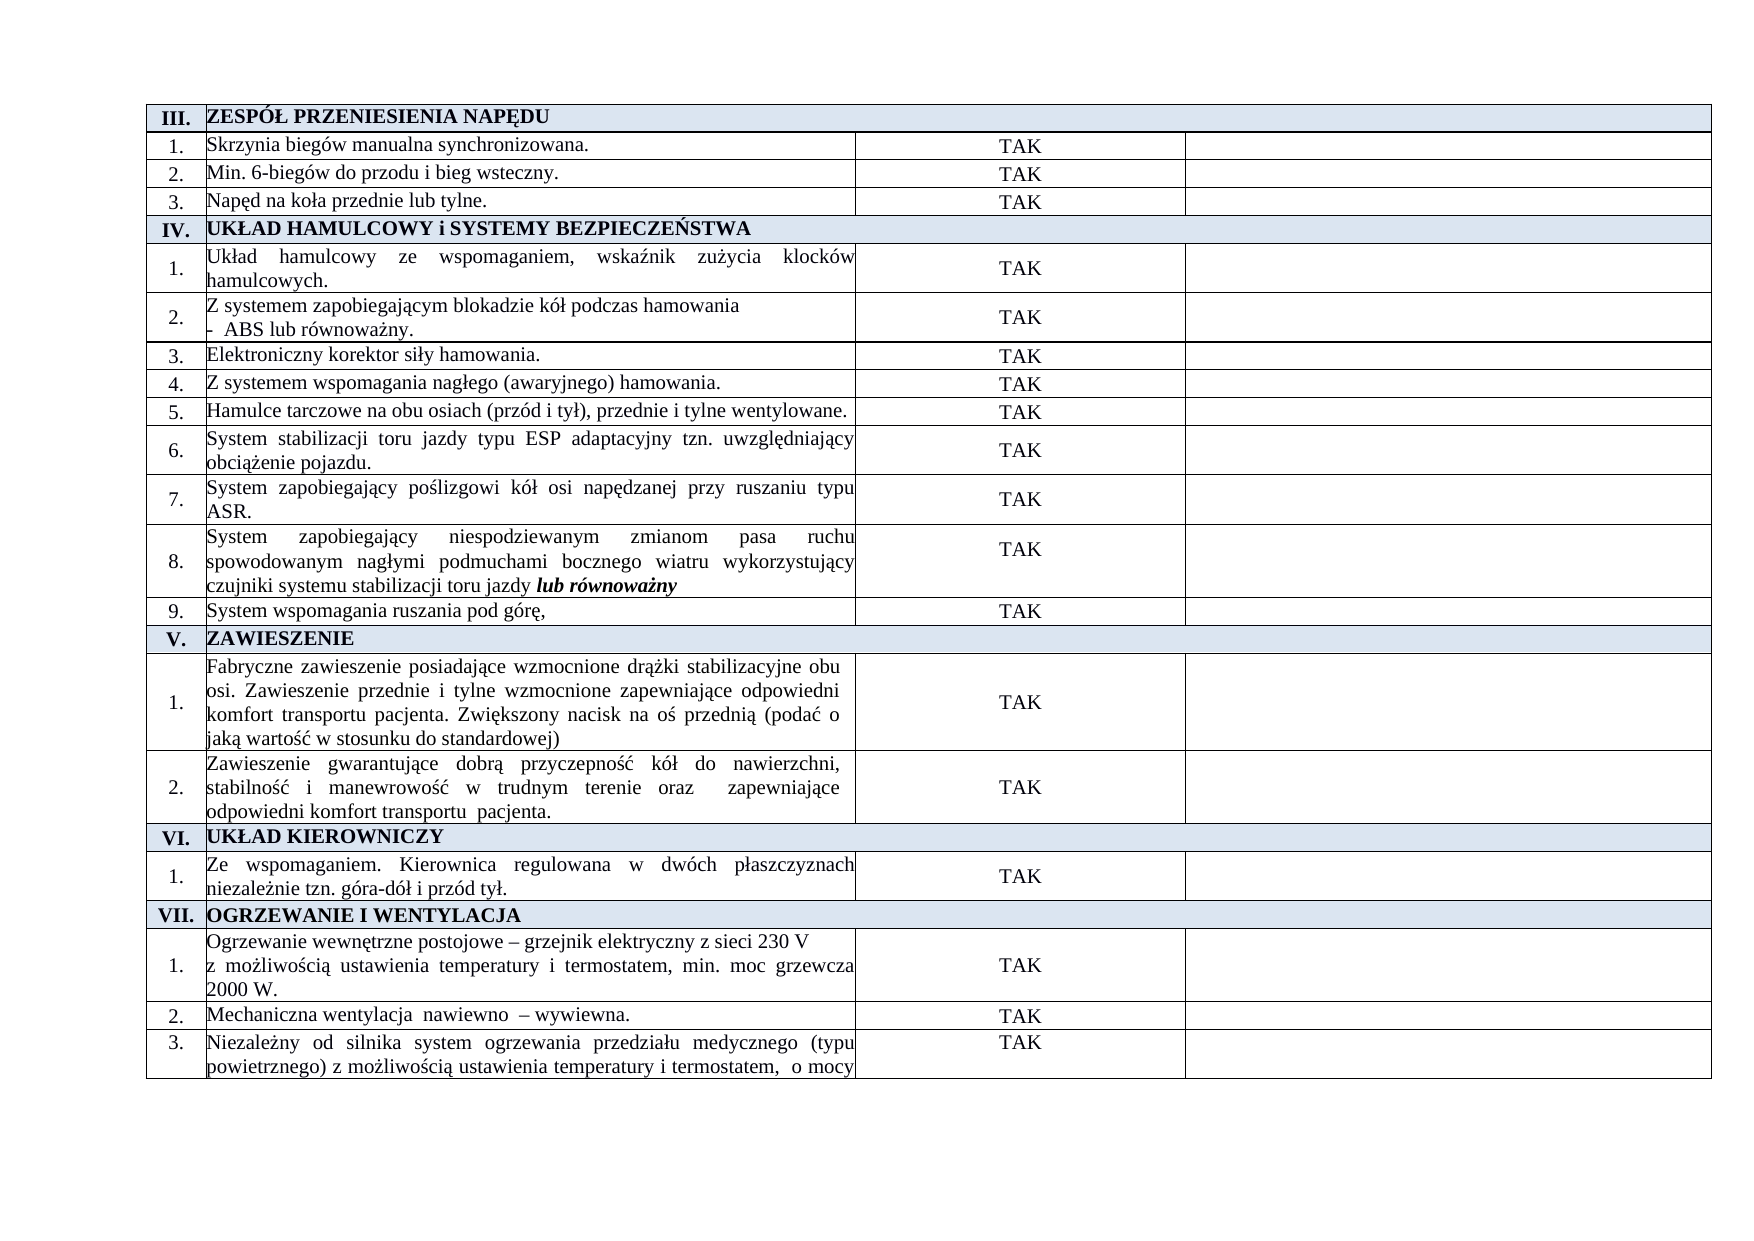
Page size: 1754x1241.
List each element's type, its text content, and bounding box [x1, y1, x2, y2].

table_cell Układ hamulcowy ze wspomaganiem, wskaźnik zużycia klocków hamulcowych. [207, 244, 855, 292]
table_cell V. [147, 626, 206, 652]
table_cell System zapobiegający niespodziewanym zmianom pasa ruchu spowodowanym nagłymi podmuchami bocznego wiatru wykorzystujący czujniki systemu stabilizacji toru jazdy lub równoważny [207, 525, 855, 597]
table_cell 7. [147, 475, 206, 523]
table_cell ZESPÓŁ PRZENIESIENIA NAPĘDU [207, 105, 1711, 131]
table_cell [1186, 1030, 1711, 1078]
table_cell TAK [856, 293, 1185, 341]
table_cell 3. [147, 343, 206, 369]
table_cell TAK [856, 370, 1185, 397]
table_cell 9. [147, 598, 206, 624]
table_cell [1186, 160, 1711, 187]
table_cell TAK [856, 525, 1185, 597]
table_cell [1186, 475, 1711, 523]
table_cell [1186, 751, 1711, 823]
table_cell TAK [856, 929, 1185, 1001]
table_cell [207, 1030, 855, 1078]
table_cell 1. [147, 133, 206, 159]
table_cell TAK [856, 1002, 1185, 1029]
table_cell 6. [147, 426, 206, 474]
table_cell System zapobiegający poślizgowi kół osi napędzanej przy ruszaniu typu ASR. [207, 475, 855, 523]
table_cell Zawieszenie gwarantujące dobrą przyczepność kół do nawierzchni, stabilność i manewrowość w trudnym terenie oraz zapewniające odpowiedni komfort transportu pacjenta. [207, 751, 855, 823]
table_cell Min. 6-biegów do przodu i bieg wsteczny. [207, 160, 855, 187]
table_cell ZAWIESZENIE [207, 626, 1711, 652]
table_cell [1186, 929, 1711, 1001]
table_cell 1. [147, 244, 206, 292]
table_cell 4. [147, 370, 206, 397]
table_cell 3. [147, 1030, 206, 1078]
table_cell System wspomagania ruszania pod górę, [207, 598, 855, 624]
table_cell [1186, 426, 1711, 474]
table_cell [1186, 343, 1711, 369]
table_cell [1186, 244, 1711, 292]
table_cell [1186, 133, 1711, 159]
table_cell Fabryczne zawieszenie posiadające wzmocnione drążki stabilizacyjne obu osi. Zawieszenie przednie i tylne wzmocnione zapewniające odpowiedni komfort transportu pacjenta. Zwiększony nacisk na oś przednią (podać o jaką wartość w stosunku do standardowej) [207, 654, 855, 750]
table_cell III. [147, 105, 206, 131]
table_cell Z systemem zapobiegającym blokadzie kół podczas hamowania - ABS lub równoważny. [207, 293, 855, 341]
table_cell 1. [147, 929, 206, 1001]
table_cell 1. [147, 654, 206, 750]
table_cell IV. [147, 216, 206, 243]
table_cell TAK [856, 852, 1185, 900]
table_cell [1186, 188, 1711, 215]
table_cell TAK [856, 133, 1185, 159]
table_cell 2. [147, 293, 206, 341]
table_cell TAK [856, 751, 1185, 823]
table_cell 5. [147, 398, 206, 425]
table_cell [1186, 525, 1711, 597]
table_cell [1186, 398, 1711, 425]
table_cell 2. [147, 160, 206, 187]
table_cell TAK [856, 1030, 1185, 1078]
table_cell Mechaniczna wentylacja nawiewno – wywiewna. [207, 1002, 855, 1029]
table_cell System stabilizacji toru jazdy typu ESP adaptacyjny tzn. uwzględniający obciążenie pojazdu. [207, 426, 855, 474]
table_cell Z systemem wspomagania nagłego (awaryjnego) hamowania. [207, 370, 855, 397]
table_cell TAK [856, 188, 1185, 215]
table_cell 2. [147, 1002, 206, 1029]
table_cell TAK [856, 654, 1185, 750]
table_cell [1186, 598, 1711, 624]
table_cell TAK [856, 598, 1185, 624]
table_cell UKŁAD KIEROWNICZY [207, 824, 1711, 851]
table_cell 2. [147, 751, 206, 823]
table_cell [1186, 293, 1711, 341]
table_cell [1186, 1002, 1711, 1029]
table_cell [1186, 654, 1711, 750]
table_cell TAK [856, 343, 1185, 369]
table_cell [1186, 852, 1711, 900]
table_cell TAK [856, 160, 1185, 187]
table_cell VII. [147, 901, 206, 928]
table_cell [1186, 370, 1711, 397]
table_cell Napęd na koła przednie lub tylne. [207, 188, 855, 215]
table_cell Hamulce tarczowe na obu osiach (przód i tył), przednie i tylne wentylowane. [207, 398, 855, 425]
table_cell Elektroniczny korektor siły hamowania. [207, 343, 855, 369]
table_cell 1. [147, 852, 206, 900]
table_cell 8. [147, 525, 206, 597]
table_cell 3. [147, 188, 206, 215]
table_cell Ogrzewanie wewnętrzne postojowe – grzejnik elektryczny z sieci 230 V z możliwością ustawienia temperatury i termostatem, min. moc grzewcza 2000 W. [207, 929, 855, 1001]
table_cell TAK [856, 426, 1185, 474]
table_cell VI. [147, 824, 206, 851]
table_cell TAK [856, 475, 1185, 523]
table_cell OGRZEWANIE I WENTYLACJA [207, 901, 1711, 928]
table_cell UKŁAD HAMULCOWY i SYSTEMY BEZPIECZEŃSTWA [207, 216, 1711, 243]
table_cell TAK [856, 398, 1185, 425]
table_cell Ze wspomaganiem. Kierownica regulowana w dwóch płaszczyznach niezależnie tzn. góra-dół i przód tył. [207, 852, 855, 900]
table_cell Skrzynia biegów manualna synchronizowana. [207, 133, 855, 159]
table_cell TAK [856, 244, 1185, 292]
